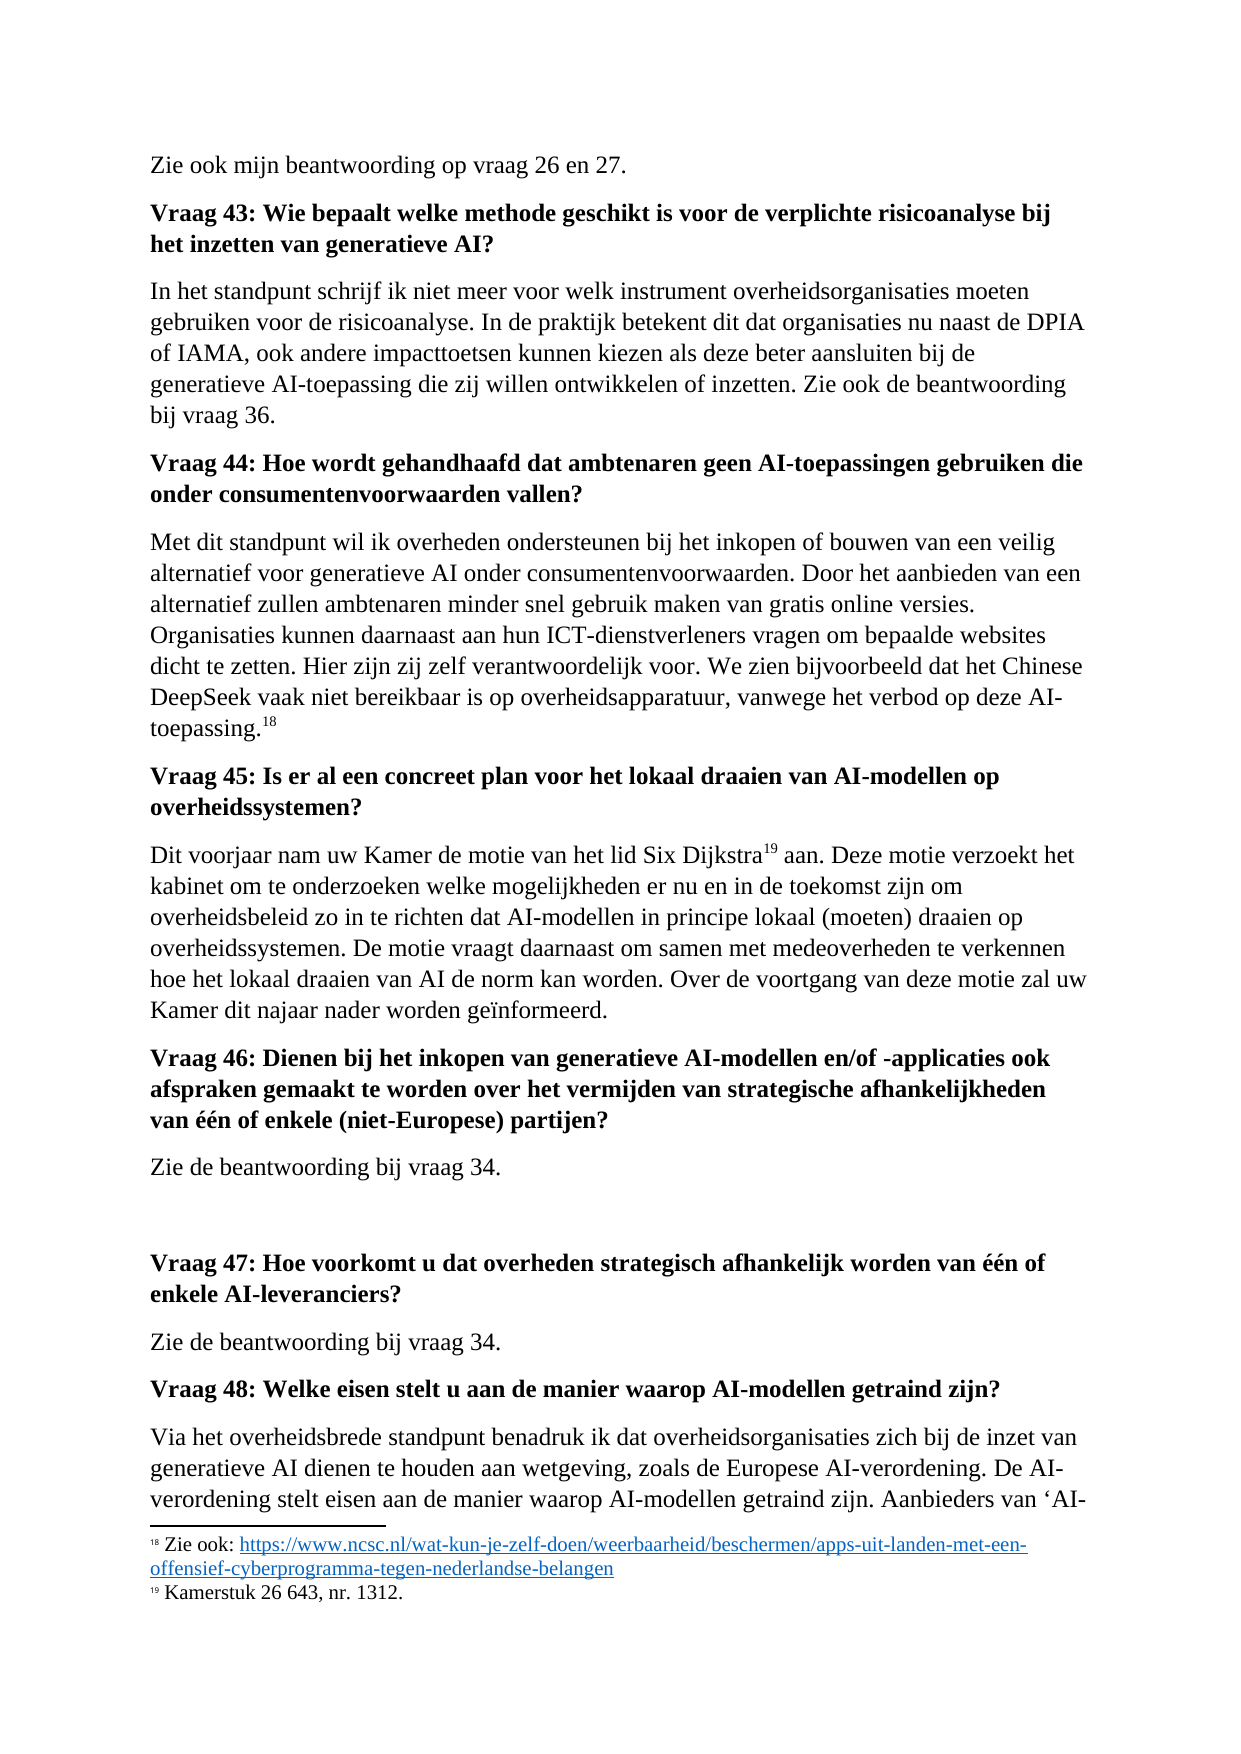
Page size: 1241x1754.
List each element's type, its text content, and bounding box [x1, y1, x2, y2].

text Dit voorjaar nam uw Kamer de motie van het lid Six Dijkstra aan. Deze motie verzoekt het kabinet om te onderzoeken welke mogelijkheden er nu en in de toekomst zijn om overheidsbeleid zo in te richten dat AI-modellen in principe lokaal (moeten) draaien op overheidssystemen. De motie vraagt daarnaast om samen met medeoverheden te verkennen hoe het lokaal draaien van AI de norm kan worden. Over de voortgang van deze motie zal uw Kamer dit najaar nader worden geïnformeerd. [150, 840, 1090, 1024]
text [150, 1422, 1090, 1513]
text Vraag 48: Welke eisen stelt u aan de manier waarop AI-modellen getraind zijn? [150, 1374, 1090, 1403]
text Vraag 47: Hoe voorkomt u dat overheden strategisch afhankelijk worden van één of enkele AI-leveranciers? [150, 1248, 1090, 1308]
text Met dit standpunt wil ik overheden ondersteunen bij het inkopen of bouwen van een veilig alternatief voor generatieve AI onder consumentenvoorwaarden. Door het aanbieden van een alternatief zullen ambtenaren minder snel gebruik maken van gratis online versies. Organisaties kunnen daarnaast aan hun ICT-dienstverleners vragen om bepaalde websites dicht te zetten. Hier zijn zij zelf verantwoordelijk voor. We zien bijvoorbeeld dat het Chinese DeepSeek vaak niet bereikbaar is op overheidsapparatuur, vanwege het verbod op deze AI-toepassing. [150, 527, 1090, 742]
text Vraag 44: Hoe wordt gehandhaafd dat ambtenaren geen AI-toepassingen gebruiken die onder consumentenvoorwaarden vallen? [150, 448, 1090, 508]
text Zie de beantwoording bij vraag 34. [150, 1152, 1090, 1181]
text Vraag 45: Is er al een concreet plan voor het lokaal draaien van AI-modellen op overheidssystemen? [150, 761, 1090, 821]
text Zie ook mijn beantwoording op vraag 26 en 27. [150, 150, 1090, 179]
text In het standpunt schrijf ik niet meer voor welk instrument overheidsorganisaties moeten gebruiken voor de risicoanalyse. In de praktijk betekent dit dat organisaties nu naast de DPIA of IAMA, ook andere impacttoetsen kunnen kiezen als deze beter aansluiten bij de generatieve AI-toepassing die zij willen ontwikkelen of inzetten. Zie ook de beantwoording bij vraag 36. [150, 276, 1090, 429]
text Vraag 46: Dienen bij het inkopen van generatieve AI-modellen en/of -applicaties ook afspraken gemaakt te worden over het vermijden van strategische afhankelijkheden van één of enkele (niet-Europese) partijen? [150, 1043, 1090, 1133]
text Vraag 43: Wie bepaalt welke methode geschikt is voor de verplichte risicoanalyse bij het inzetten van generatieve AI? [150, 198, 1090, 257]
text Zie de beantwoording bij vraag 34. [150, 1327, 1090, 1355]
